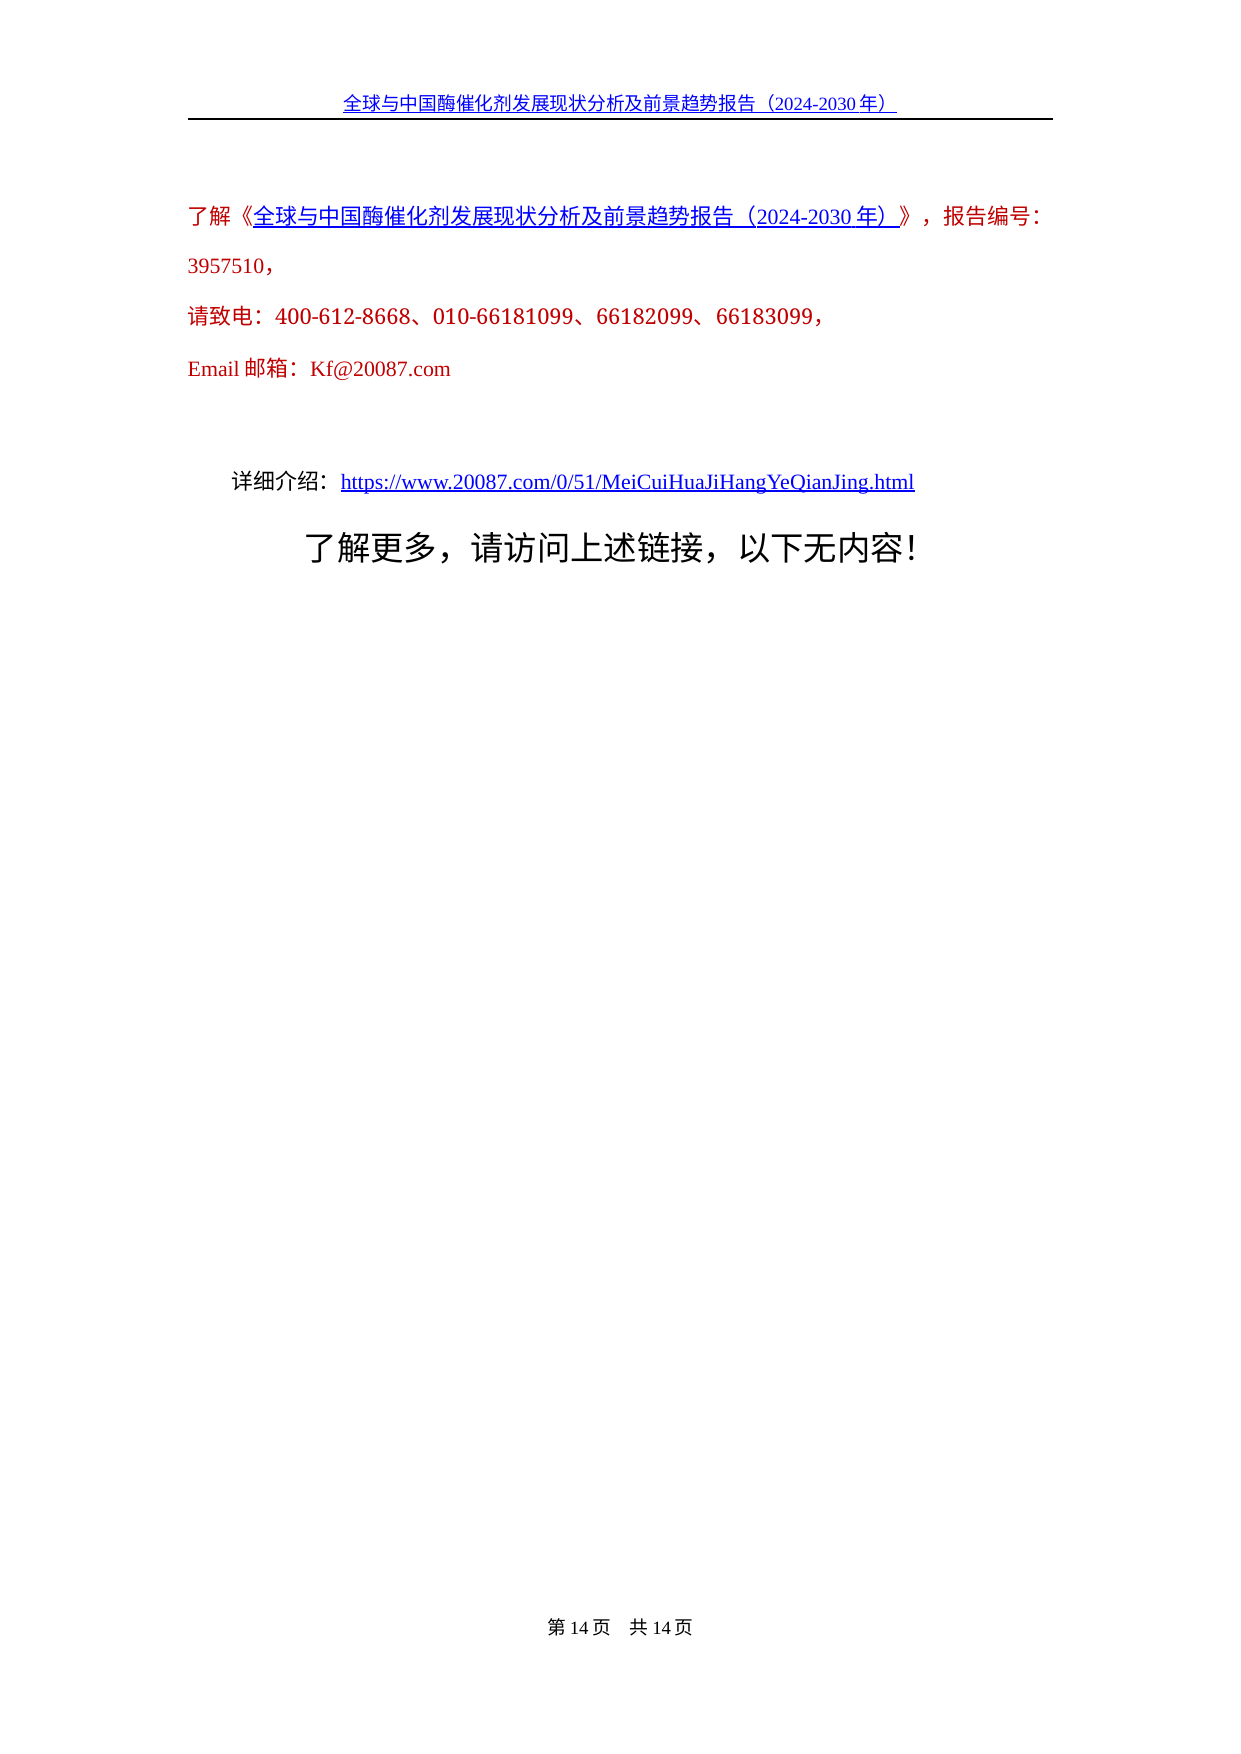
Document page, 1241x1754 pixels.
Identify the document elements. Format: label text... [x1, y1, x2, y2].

text 请致电：400-612-8668、010-66181099、66182099、66183099， [187, 299, 1053, 331]
text 详细介绍：https://www.20087.com/0/51/MeiCuiHuaJiHangYeQianJing.html [187, 463, 1053, 496]
title 了解更多，请访问上述链接，以下无内容！ [187, 513, 1053, 578]
text 了解《全球与中国酶催化剂发展现状分析及前景趋势报告（2024-2030年）》，报告编号：3957510， [187, 198, 1053, 280]
text Email邮箱：Kf@20087.com [187, 350, 1053, 383]
